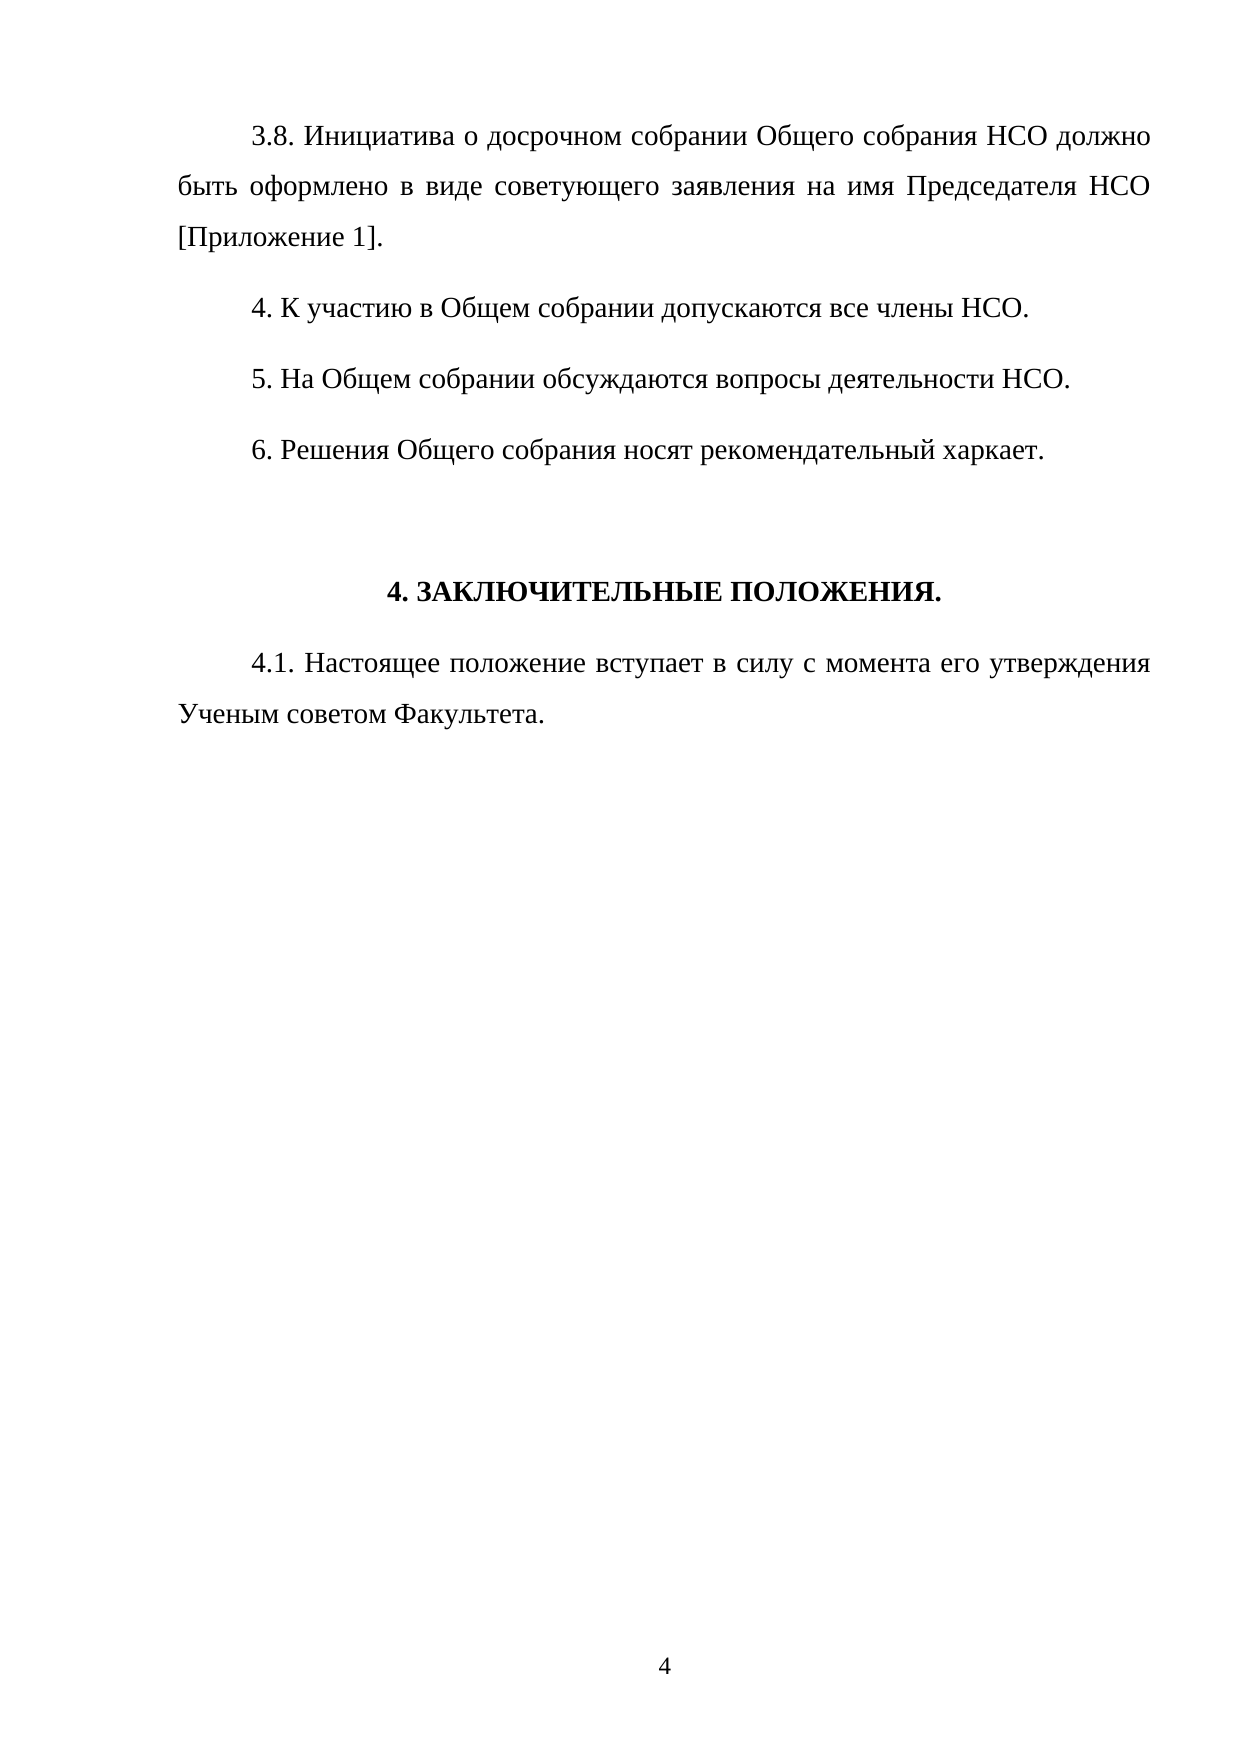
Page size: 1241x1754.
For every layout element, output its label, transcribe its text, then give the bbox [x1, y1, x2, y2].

text 4. ЗАКЛЮЧИТЕЛЬНЫЕ ПОЛОЖЕНИЯ. [177, 574, 1152, 608]
text 4. К участию в Общем собрании допускаются все члены НСО. [177, 290, 1152, 323]
text 6. Решения Общего собрания носят рекомендательный харкает. [177, 432, 1152, 466]
text 5. На Общем собрании обсуждаются вопросы деятельности НСО. [177, 361, 1152, 394]
text 4.1. Настоящее положение вступает в силу с момента его утверждения Ученым советом Факультета. [177, 646, 1152, 729]
text 3.8. Инициатива о досрочном собрании Общего собрания НСО должно быть оформлено в виде советующего заявления на имя Председателя НСО [Приложение 1]. [177, 118, 1152, 252]
